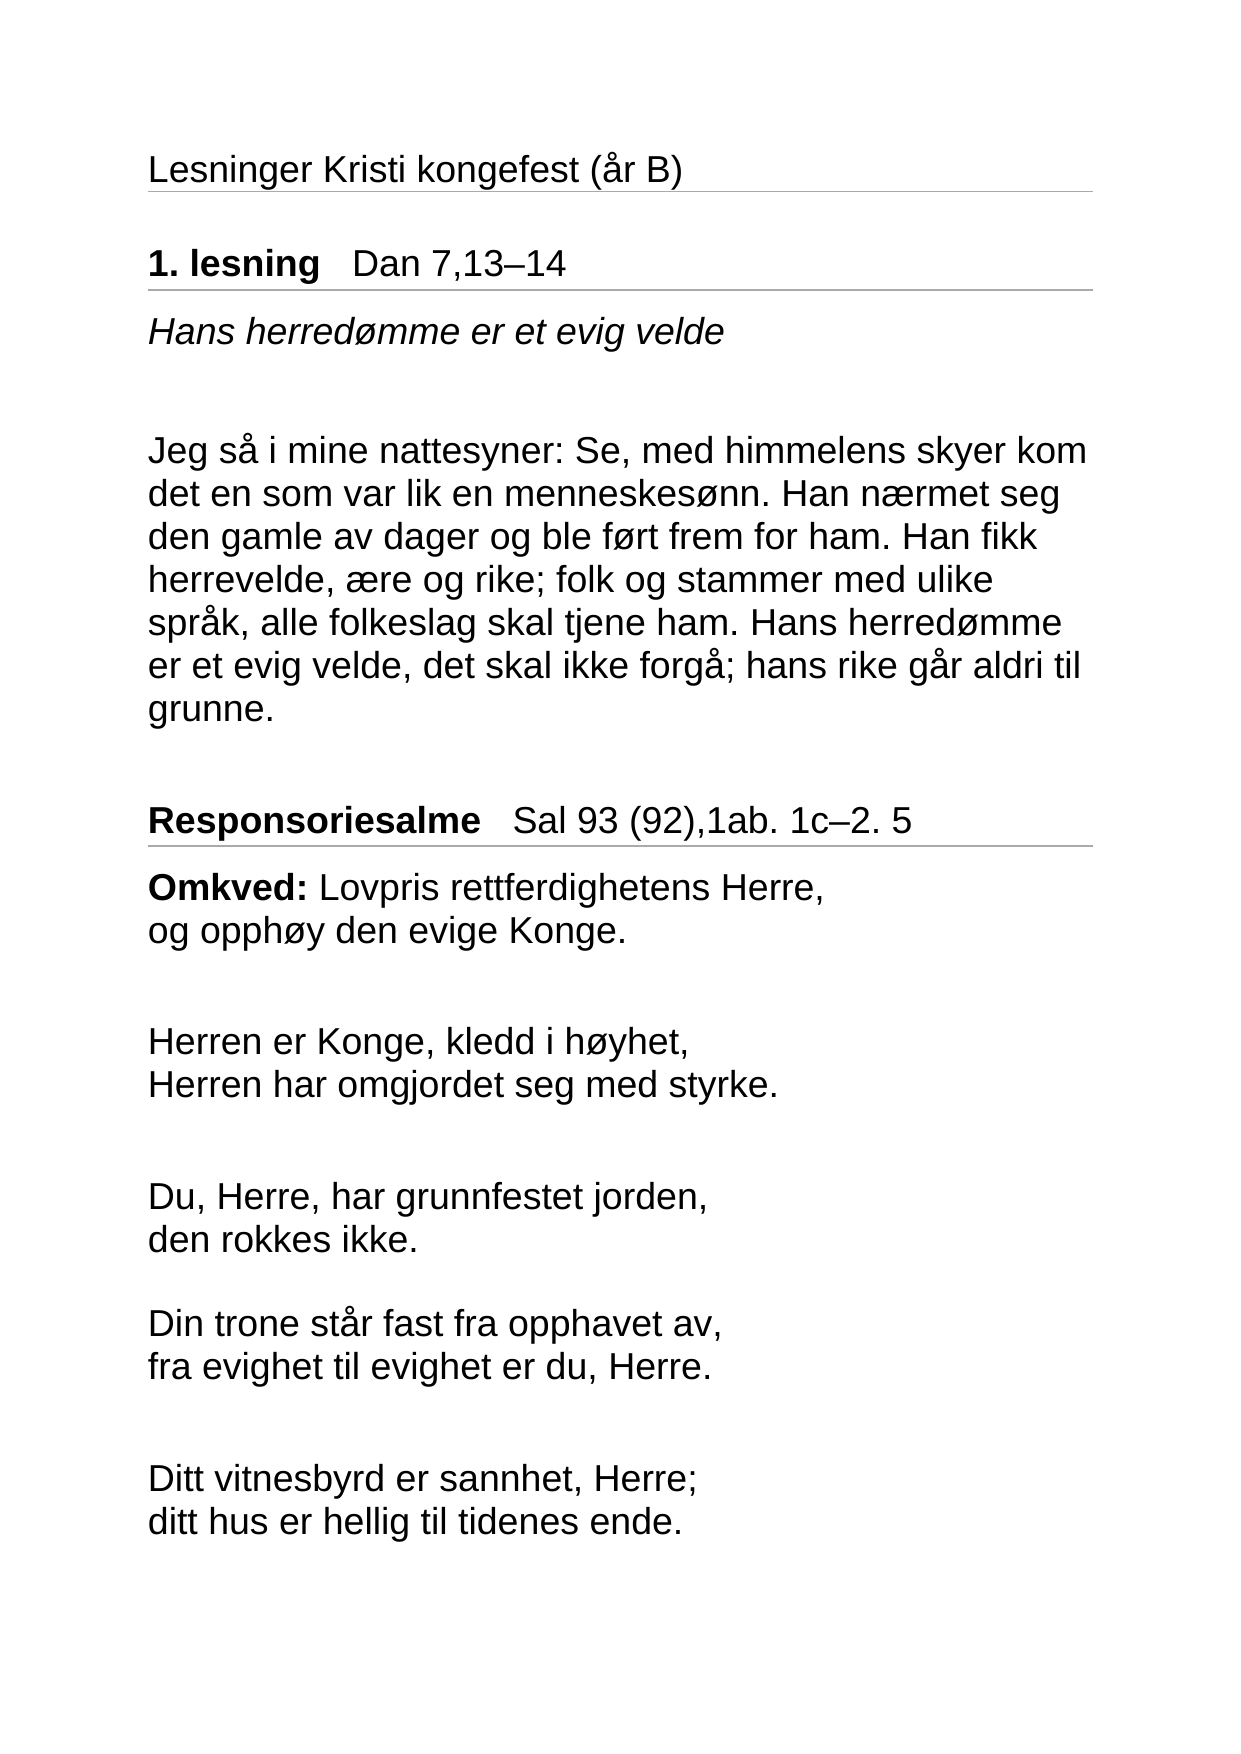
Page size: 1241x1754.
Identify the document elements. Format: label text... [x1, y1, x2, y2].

text Hans herredømme er et evig velde [148, 309, 1093, 352]
text Ditt vitnesbyrd er sannhet, Herre; ditt hus er hellig til tidenes ende. [148, 1456, 1093, 1542]
subtitle Responsoriesalme Sal 93 (92),1ab. 1c–2. 5 [148, 798, 1093, 845]
subtitle 1. lesning Dan 7,13–14 [148, 242, 1093, 289]
text Herren er Konge, kledd i høyhet, Herren har omgjordet seg med styrke. [148, 1019, 1093, 1106]
text Du, Herre, har grunnfestet jorden, den rokkes ikke. [148, 1174, 1093, 1289]
text Omkved: Lovpris rettferdighetens Herre, og opphøy den evige Konge. [148, 865, 1093, 951]
text Din trone står fast fra opphavet av, fra evighet til evighet er du, Herre. [148, 1301, 1093, 1388]
text Lesninger Kristi kongefest (år B) [148, 148, 1093, 191]
text Jeg så i mine nattesyner: Se, med himmelens skyer kom det en som var lik en menneskesønn. Han nærmet seg den gamle av dager og ble ført frem for ham. Han fikk herrevelde, ære og rike; folk og stammer med ulike språk, alle folkeslag skal tjene ham. Hans herredømme er et evig velde, det skal ikke forgå; hans rike går aldri til grunne. [148, 428, 1093, 730]
